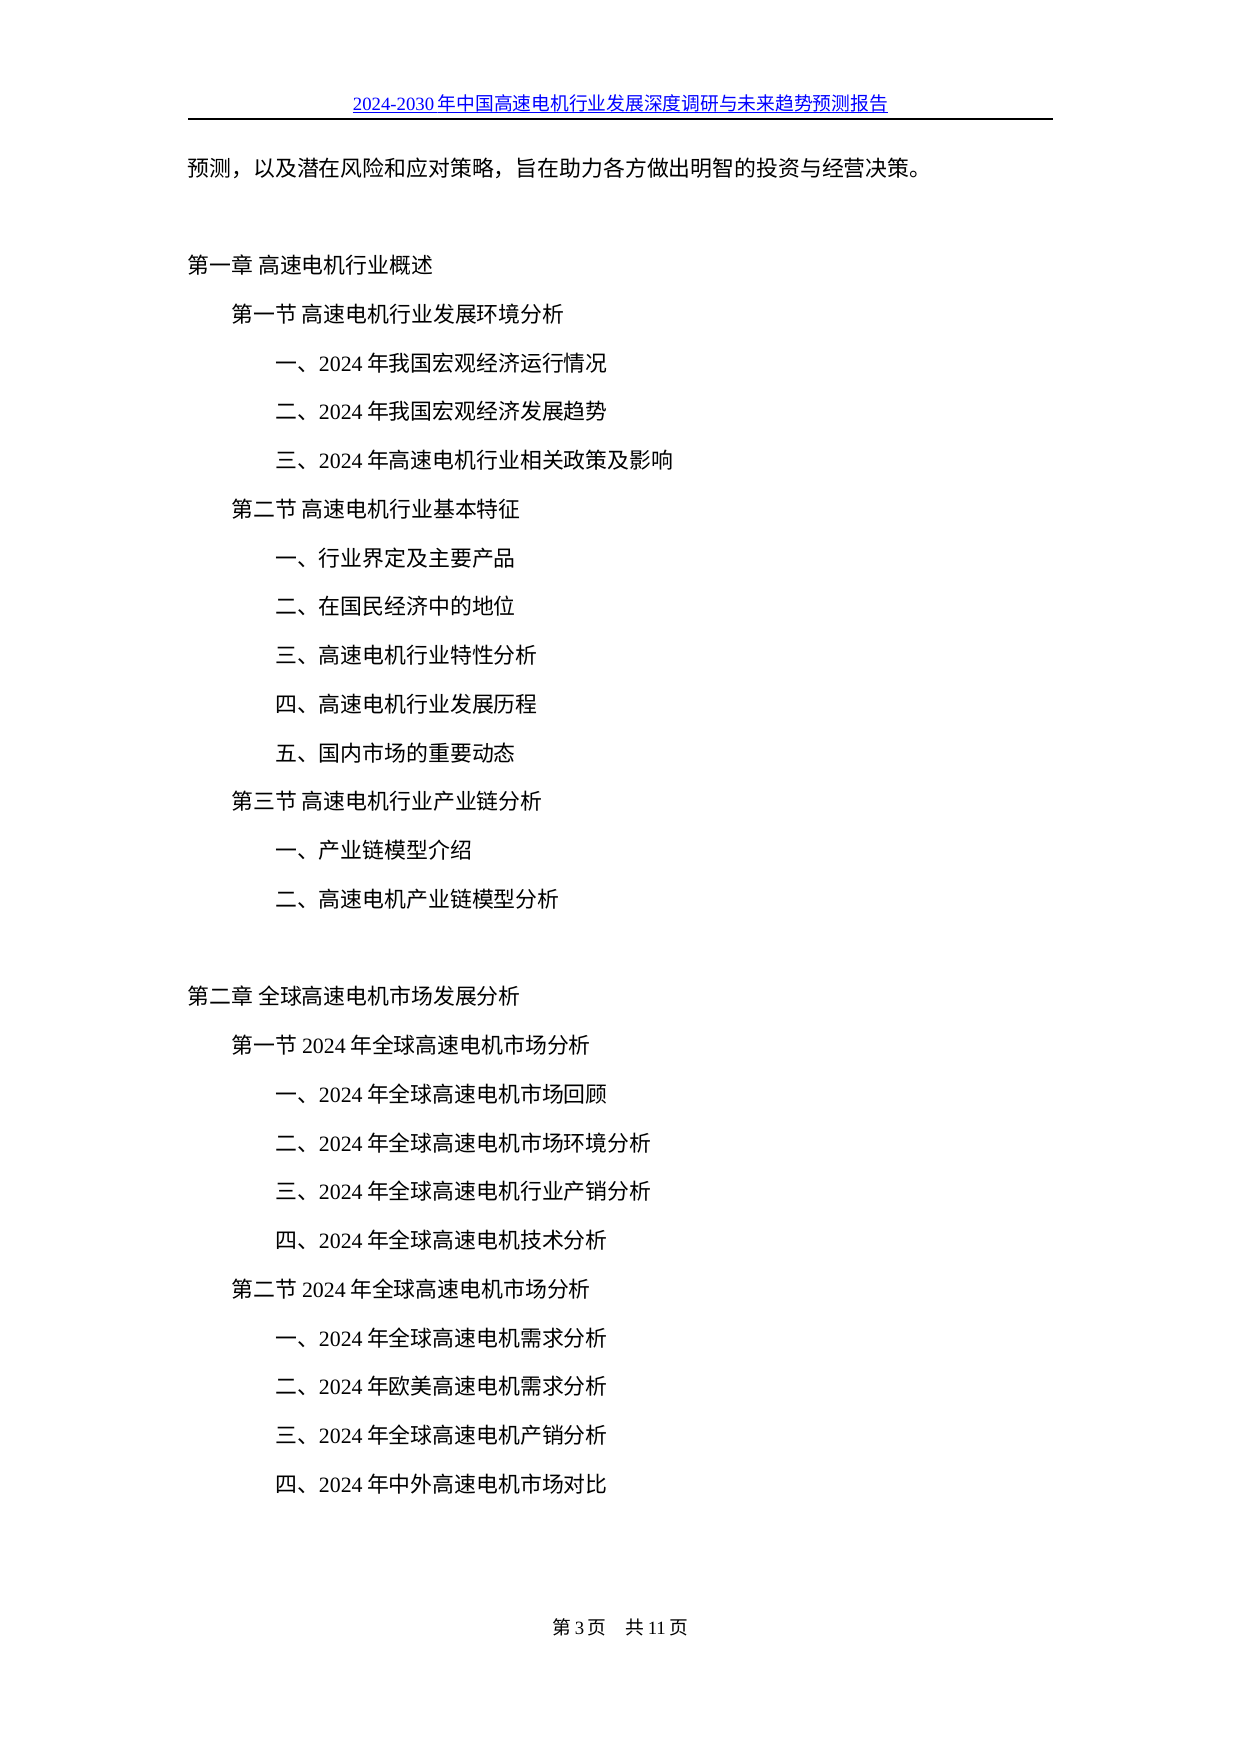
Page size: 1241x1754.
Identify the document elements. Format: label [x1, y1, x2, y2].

text [187, 150, 1053, 1499]
